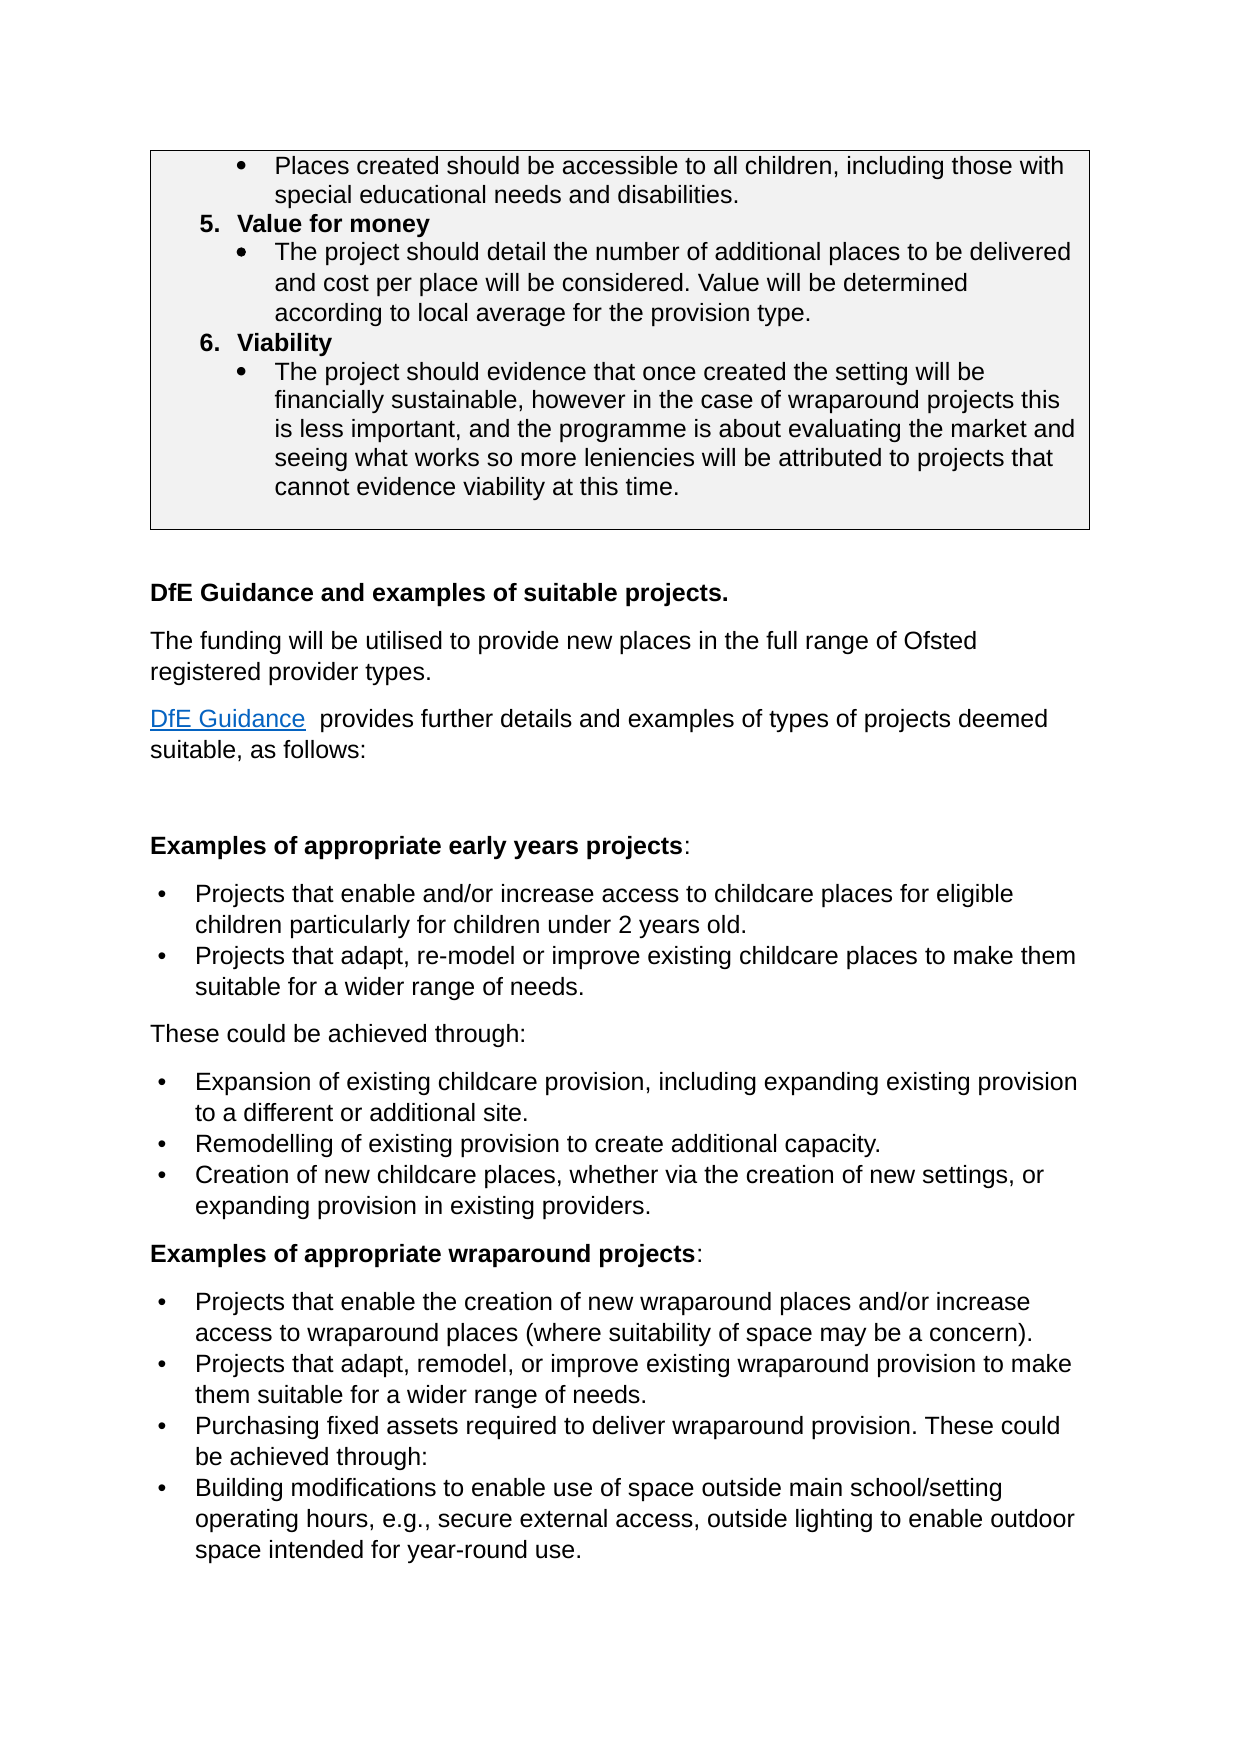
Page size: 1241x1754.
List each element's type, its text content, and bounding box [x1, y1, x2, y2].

list Projects that enable the creation of new wraparound places and/or increase access to wraparound places (where suitability of space may be a concern). [157, 1287, 1090, 1346]
list Creation of new childcare places, whether via the creation of new settings, or expanding provision in existing providers. [157, 1160, 1090, 1220]
list Expansion of existing childcare provision, including expanding existing provision to a different or additional site. [157, 1067, 1090, 1127]
text Examples of appropriate early years projects: [150, 831, 1090, 859]
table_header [151, 151, 1089, 529]
list Projects that adapt, re-model or improve existing childcare places to make them suitable for a wider range of needs. [157, 941, 1090, 1000]
text The funding will be utilised to provide new places in the full range of Ofsted registered provider types. [150, 626, 1090, 685]
list Projects that enable and/or increase access to childcare places for eligible children particularly for children under 2 years old. [157, 878, 1090, 938]
text These could be achieved through: [150, 1019, 1090, 1048]
text DfE Guidance and examples of suitable projects. [150, 578, 1090, 607]
list Projects that adapt, remodel, or improve existing wraparound provision to make them suitable for a wider range of needs. [157, 1349, 1090, 1408]
text DfE Guidance provides further details and examples of types of projects deemed suitable, as follows: [150, 704, 1090, 764]
list Remodelling of existing provision to create additional capacity. [157, 1129, 1090, 1158]
list Building modifications to enable use of space outside main school/setting operating hours, e.g., secure external access, outside lighting to enable outdoor space intended for year-round use. [157, 1473, 1090, 1564]
list Purchasing fixed assets required to deliver wraparound provision. These could be achieved through: [157, 1411, 1090, 1471]
text Examples of appropriate wraparound projects: [150, 1239, 1090, 1268]
